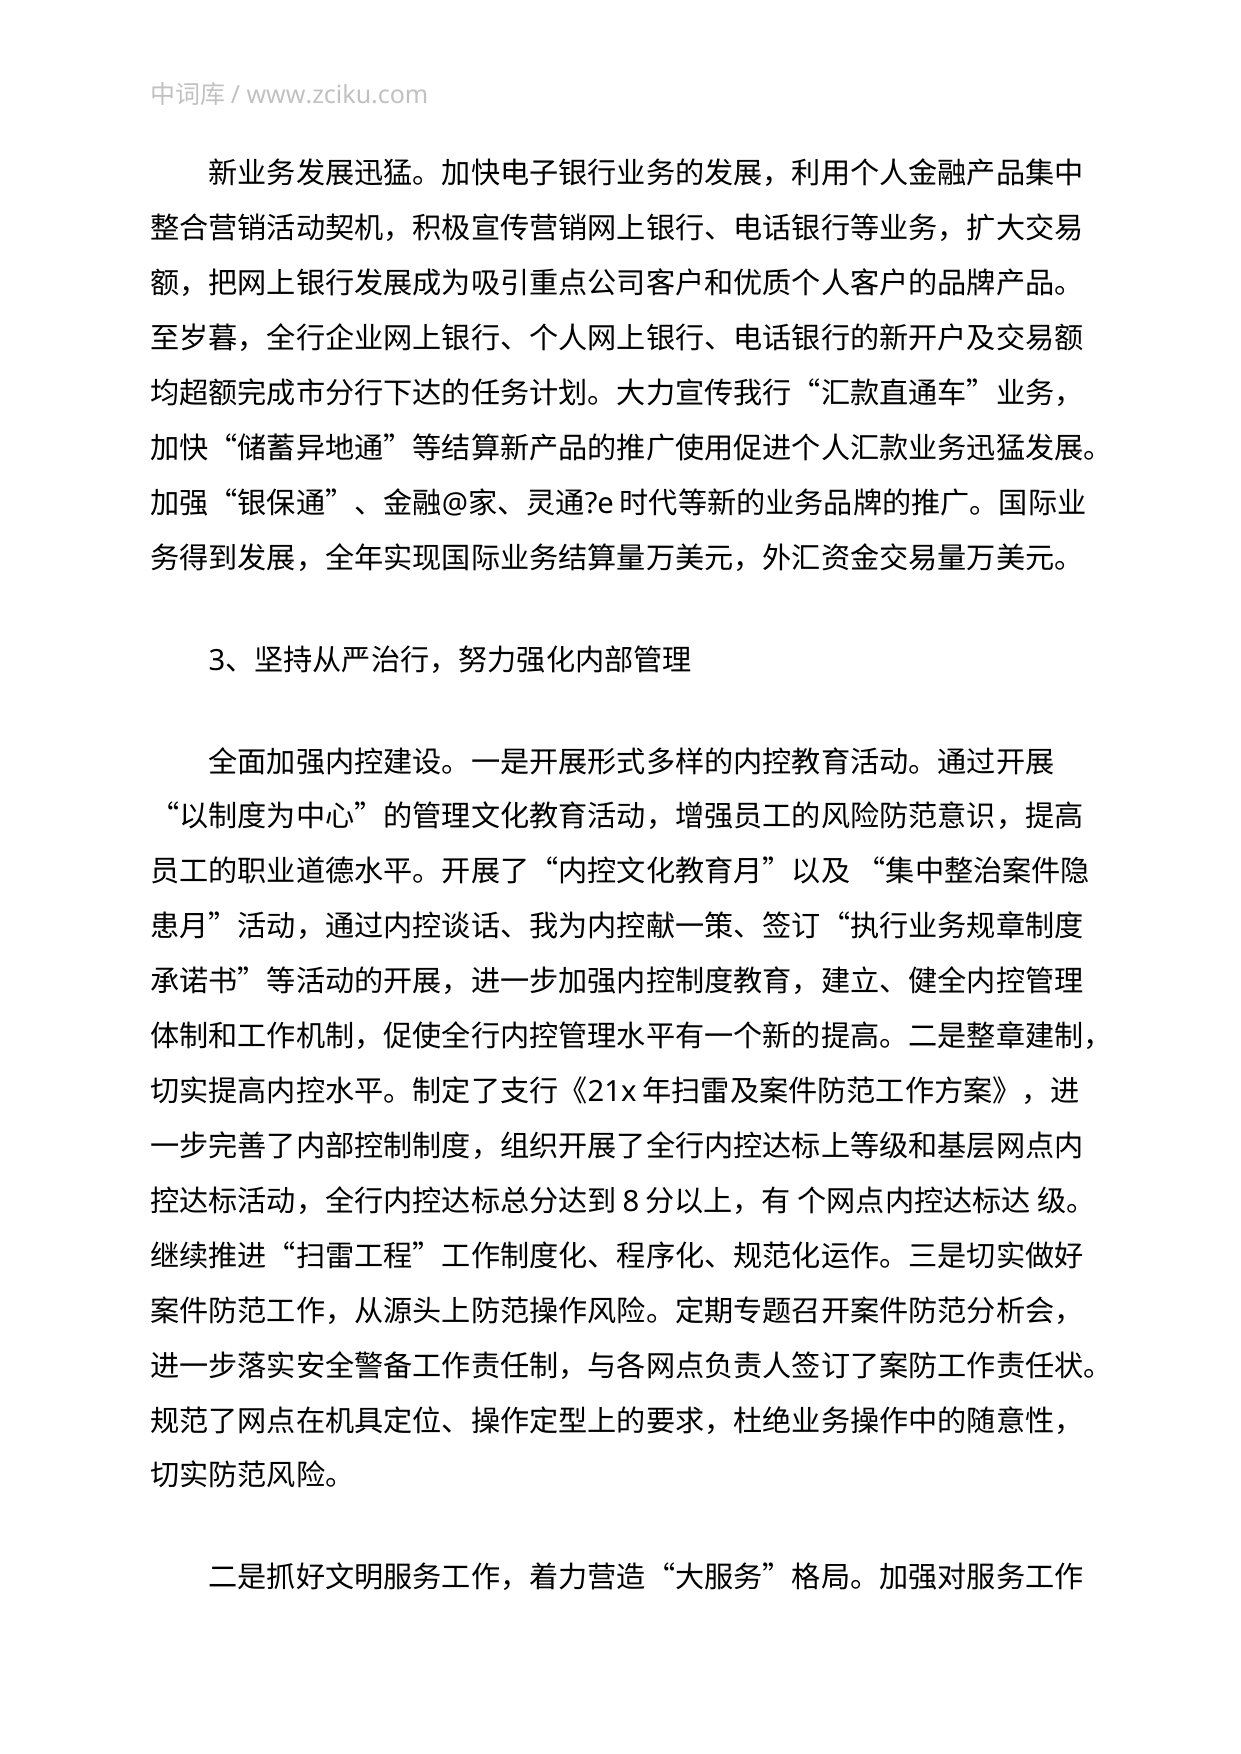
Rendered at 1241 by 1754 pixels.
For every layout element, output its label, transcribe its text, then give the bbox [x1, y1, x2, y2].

text 3、坚持从严治行，努力强化内部管理 [150, 636, 1090, 678]
text 新业务发展迅猛。加快电子银行业务的发展，利用个人金融产品集中整合营销活动契机，积极宣传营销网上银行、电话银行等业务，扩大交易额，把网上银行发展成为吸引重点公司客户和优质个人客户的品牌产品。至岁暮，全行企业网上银行、个人网上银行、电话银行的新开户及交易额均超额完成市分行下达的任务计划。大力宣传我行“汇款直通车”业务，加快“储蓄异地通”等结算新产品的推广使用促进个人汇款业务迅猛发展。加强“银保通”、金融@家、灵通?e时代等新的业务品牌的推广。国际业务得到发展，全年实现国际业务结算量万美元，外汇资金交易量万美元。 [150, 150, 1090, 577]
text 全面加强内控建设。一是开展形式多样的内控教育活动。通过开展“以制度为中心”的管理文化教育活动，增强员工的风险防范意识，提高员工的职业道德水平。开展了“内控文化教育月”以及 “集中整治案件隐患月”活动，通过内控谈话、我为内控献一策、签订“执行业务规章制度承诺书”等活动的开展，进一步加强内控制度教育，建立、健全内控管理体制和工作机制，促使全行内控管理水平有一个新的提高。二是整章建制，切实提高内控水平。制定了支行《21x年扫雷及案件防范工作方案》，进一步完善了内部控制制度，组织开展了全行内控达标上等级和基层网点内控达标活动，全行内控达标总分达到8分以上，有 个网点内控达标达 级。继续推进“扫雷工程”工作制度化、程序化、规范化运作。三是切实做好案件防范工作，从源头上防范操作风险。定期专题召开案件防范分析会，进一步落实安全警备工作责任制，与各网点负责人签订了案防工作责任状。规范了网点在机具定位、操作定型上的要求，杜绝业务操作中的随意性，切实防范风险。 [150, 738, 1090, 1494]
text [150, 1554, 1090, 1596]
